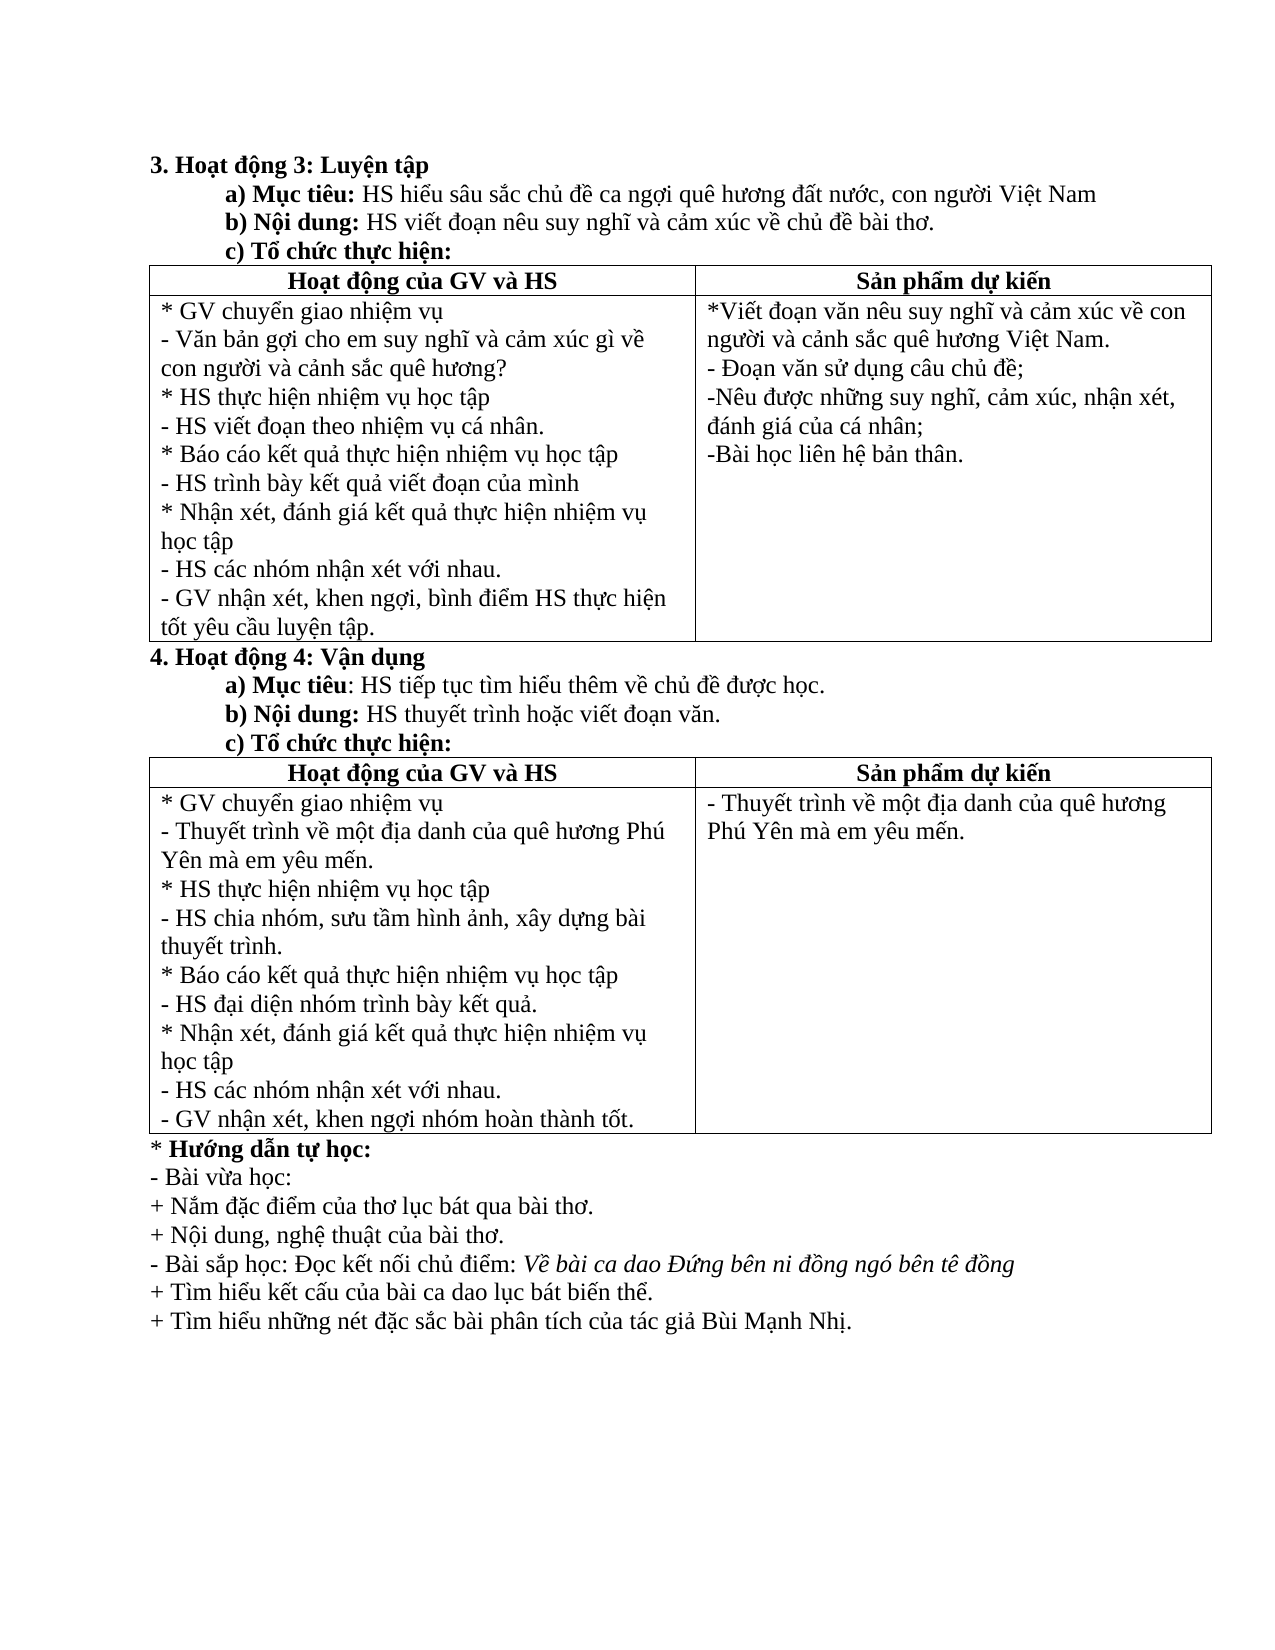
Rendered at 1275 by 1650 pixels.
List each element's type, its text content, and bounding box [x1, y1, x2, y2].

table_cell * GV chuyển giao nhiệm vụ - Thuyết trình về một địa danh của quê hương Phú Yên mà em yêu mến. * HS thực hiện nhiệm vụ học tập - HS chia nhóm, sưu tầm hình ảnh, xây dựng bài thuyết trình. * Báo cáo kết quả thực hiện nhiệm vụ học tập - HS đại diện nhóm trình bày kết quả. * Nhận xét, đánh giá kết quả thực hiện nhiệm vụ học tập - HS các nhóm nhận xét với nhau. - GV nhận xét, khen ngợi nhóm hoàn thành tốt. [150, 788, 695, 1133]
text c) Tổ chức thực hiện: [150, 236, 1125, 265]
table_header Hoạt động của GV và HS [150, 758, 695, 787]
text 3. Hoạt động 3: Luyện tập [150, 150, 1125, 179]
table_cell - Thuyết trình về một địa danh của quê hương Phú Yên mà em yêu mến. [696, 788, 1211, 1133]
text a) Mục tiêu: HS hiểu sâu sắc chủ đề ca ngợi quê hương đất nước, con người Việt Nam [150, 179, 1113, 207]
table_header Sản phẩm dự kiến [696, 266, 1211, 295]
text + Tìm hiểu những nét đặc sắc bài phân tích của tác giả Bùi Mạnh Nhị. [150, 1306, 1125, 1335]
text + Nắm đặc điểm của thơ lục bát qua bài thơ. [150, 1191, 1125, 1220]
table_cell * GV chuyển giao nhiệm vụ - Văn bản gợi cho em suy nghĩ và cảm xúc gì về con người và cảnh sắc quê hương? * HS thực hiện nhiệm vụ học tập - HS viết đoạn theo nhiệm vụ cá nhân. * Báo cáo kết quả thực hiện nhiệm vụ học tập - HS trình bày kết quả viết đoạn của mình * Nhận xét, đánh giá kết quả thực hiện nhiệm vụ học tập - HS các nhóm nhận xét với nhau. - GV nhận xét, khen ngợi, bình điểm HS thực hiện tốt yêu cầu luyện tập. [150, 296, 695, 641]
table_header Sản phẩm dự kiến [696, 758, 1211, 787]
text + Nội dung, nghệ thuật của bài thơ. [150, 1220, 1125, 1249]
table_header Hoạt động của GV và HS [150, 266, 695, 295]
text 4. Hoạt động 4: Vận dụng [150, 642, 1125, 671]
text a) Mục tiêu: HS tiếp tục tìm hiểu thêm về chủ đề được học. [150, 671, 1113, 699]
text - Bài vừa học: [150, 1162, 1125, 1191]
text - Bài sắp học: Đọc kết nối chủ điểm: Về bài ca dao Đứng bên ni đồng ngó bên tê đồng [150, 1249, 1125, 1277]
text b) Nội dung: HS viết đoạn nêu suy nghĩ và cảm xúc về chủ đề bài thơ. [150, 207, 1125, 236]
text c) Tổ chức thực hiện: [150, 728, 1125, 757]
text * Hướng dẫn tự học: [150, 1134, 1125, 1162]
table_cell *Viết đoạn văn nêu suy nghĩ và cảm xúc về con người và cảnh sắc quê hương Việt Nam. - Đoạn văn sử dụng câu chủ đề; -Nêu được những suy nghĩ, cảm xúc, nhận xét, đánh giá của cá nhân; -Bài học liên hệ bản thân. [696, 296, 1211, 641]
text b) Nội dung: HS thuyết trình hoặc viết đoạn văn. [150, 699, 1125, 728]
text + Tìm hiểu kết cấu của bài ca dao lục bát biến thể. [150, 1277, 1125, 1306]
